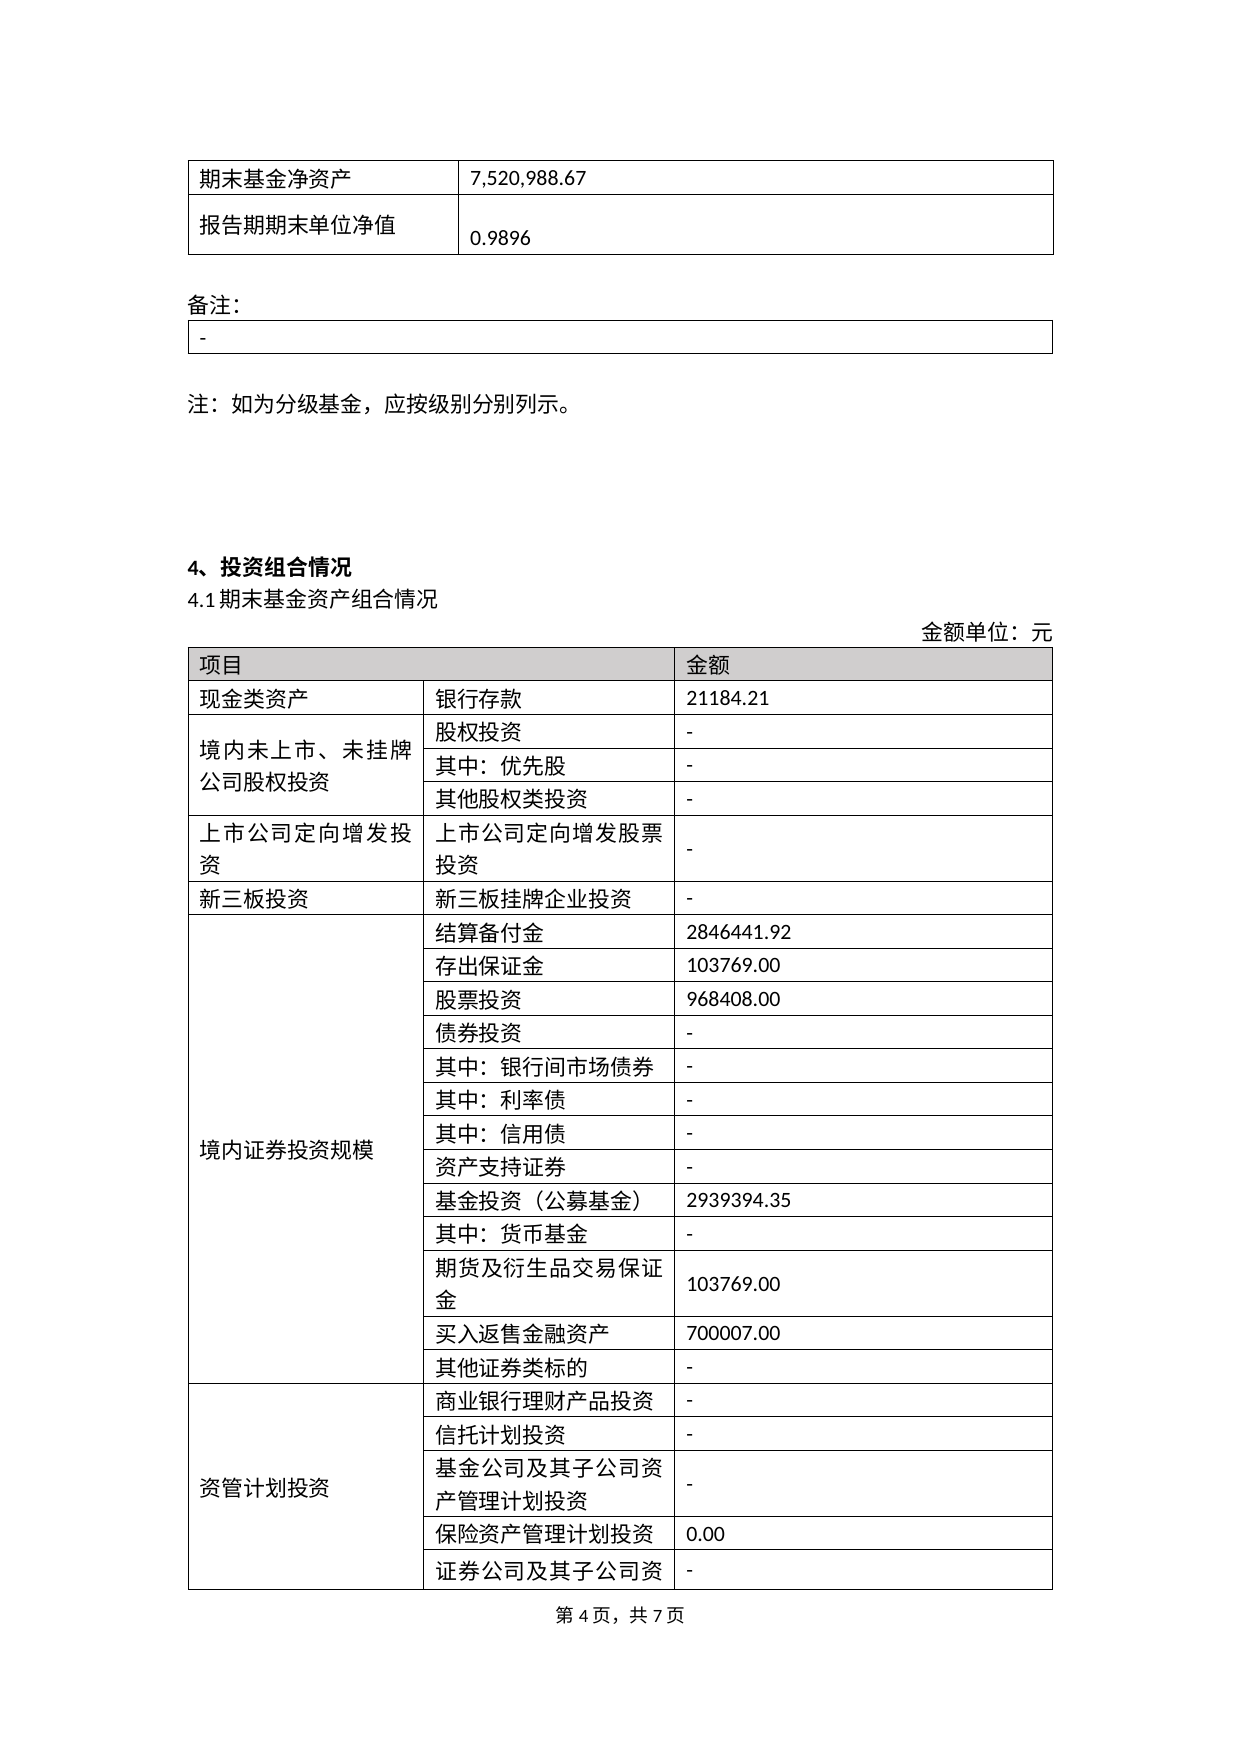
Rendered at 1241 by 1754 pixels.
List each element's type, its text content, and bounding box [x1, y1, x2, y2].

table_cell 结算备付金 [424, 915, 674, 948]
table_cell 基金投资（公募基金） [424, 1184, 674, 1216]
text 备注： [187, 287, 1053, 320]
table_cell 其中：优先股 [424, 749, 674, 781]
table_cell 期末基金净资产 [189, 161, 458, 194]
table_cell 资产支持证券 [424, 1150, 674, 1182]
table_cell 保险资产管理计划投资 [424, 1517, 674, 1549]
table_cell - [675, 882, 1052, 914]
text 4.1期末基金资产组合情况 [187, 582, 1053, 614]
table_cell 其中：利率债 [424, 1083, 674, 1115]
table_cell 债券投资 [424, 1016, 674, 1048]
table_cell 968408.00 [675, 982, 1052, 1015]
table_cell 证券公司及其子公司资产管理计划投资 [424, 1550, 674, 1589]
table_cell - [675, 1083, 1052, 1115]
table_cell 资管计划投资 [189, 1384, 423, 1589]
table_cell 境内未上市、未挂牌公司股权投资 [189, 715, 423, 814]
text 注：如为分级基金，应按级别分别列示。 [187, 387, 1053, 419]
table_cell 103769.00 [675, 1251, 1052, 1316]
table_cell 商业银行理财产品投资 [424, 1384, 674, 1416]
table_cell 其他股权类投资 [424, 782, 674, 814]
table_cell - [675, 1217, 1052, 1249]
table_cell 存出保证金 [424, 949, 674, 981]
table_cell - [675, 1016, 1052, 1048]
table_cell - [675, 1384, 1052, 1416]
table_cell 其中：银行间市场债券 [424, 1049, 674, 1082]
table_cell - [675, 782, 1052, 814]
table_cell 其他证券类标的 [424, 1350, 674, 1383]
table_cell - [675, 1049, 1052, 1082]
table_cell 21184.21 [675, 681, 1052, 714]
table_cell 股票投资 [424, 982, 674, 1015]
table_cell 7,520,988.67 [459, 161, 1053, 194]
table_cell - [675, 1417, 1052, 1450]
table_cell 信托计划投资 [424, 1417, 674, 1450]
table_cell - [675, 1150, 1052, 1182]
table_cell 基金公司及其子公司资产管理计划投资 [424, 1451, 674, 1516]
table_cell - [675, 1350, 1052, 1383]
text 4、投资组合情况 [187, 549, 1053, 582]
table_cell 2939394.35 [675, 1184, 1052, 1216]
table_cell 新三板挂牌企业投资 [424, 882, 674, 914]
table_cell - [675, 715, 1052, 747]
table_cell 其中：信用债 [424, 1116, 674, 1149]
table_cell 期货及衍生品交易保证金 [424, 1251, 674, 1316]
table_header 项目 [189, 648, 674, 680]
table_cell - [675, 1451, 1052, 1516]
table_cell - [675, 816, 1052, 881]
table_cell 股权投资 [424, 715, 674, 747]
table_cell 700007.00 [675, 1317, 1052, 1349]
table_cell 境内证券投资规模 [189, 915, 423, 1383]
table_cell 其中：货币基金 [424, 1217, 674, 1249]
table_cell 报告期期末单位净值 [189, 195, 458, 254]
table_cell 上市公司定向增发股票投资 [424, 816, 674, 881]
table_cell 2846441.92 [675, 915, 1052, 948]
table_cell - [675, 1116, 1052, 1149]
table_cell 现金类资产 [189, 681, 423, 714]
table_header 金额 [675, 648, 1052, 680]
table_cell 103769.00 [675, 949, 1052, 981]
table_cell 新三板投资 [189, 882, 423, 914]
table_cell 上市公司定向增发投资 [189, 816, 423, 881]
table_cell 0.00 [675, 1517, 1052, 1549]
text 金额单位：元 [187, 614, 1053, 647]
table_header - [189, 321, 1052, 353]
table_cell 买入返售金融资产 [424, 1317, 674, 1349]
table_cell 银行存款 [424, 681, 674, 714]
table_cell - [675, 1550, 1052, 1589]
table_cell 0.9896 [459, 195, 1053, 254]
table_cell - [675, 749, 1052, 781]
